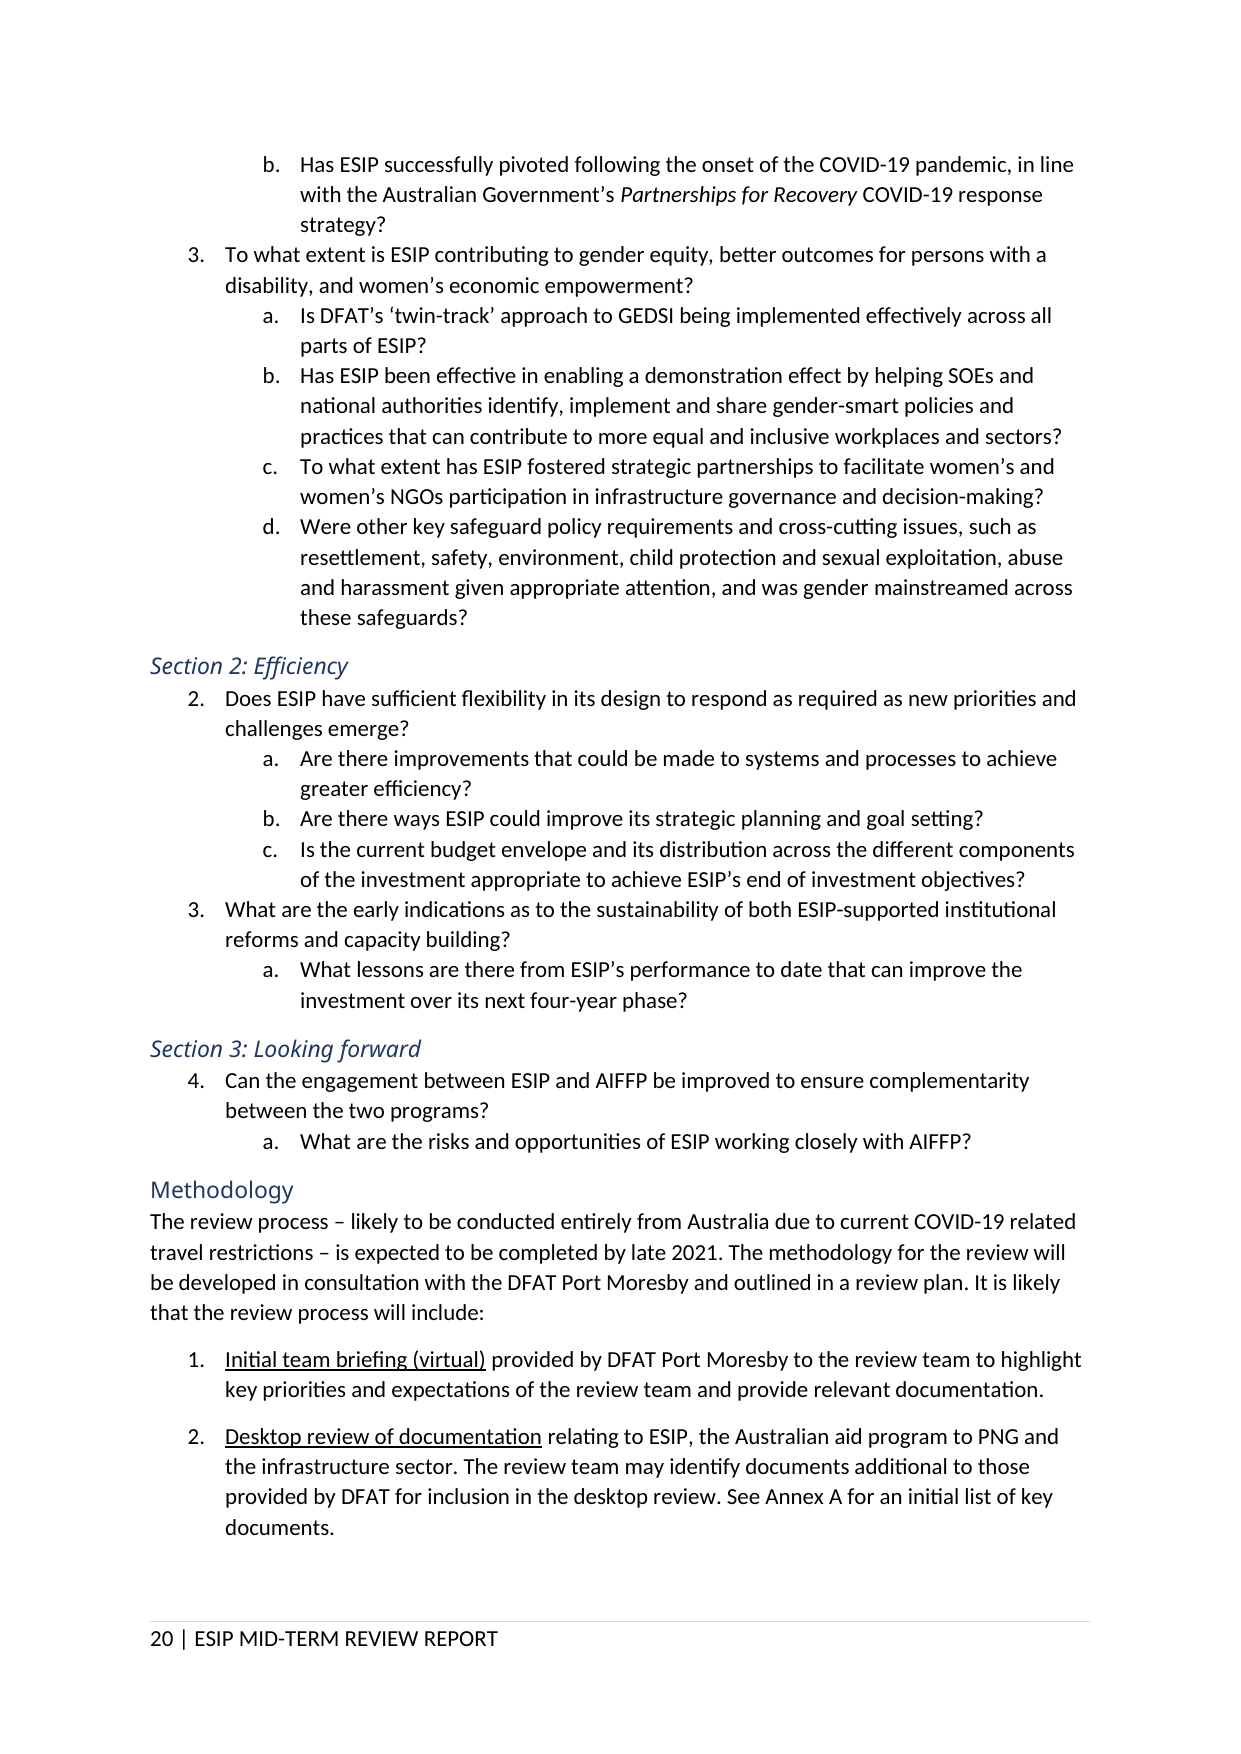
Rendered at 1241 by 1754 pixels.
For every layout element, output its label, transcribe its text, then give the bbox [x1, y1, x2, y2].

list Does ESIP have sufficient flexibility in its design to respond as required as new priorities and challenges emerge? [187, 684, 1090, 742]
list Can the engagement between ESIP and AIFFP be improved to ensure complementarity between the two programs? [187, 1066, 1090, 1125]
list Has ESIP been effective in enabling a demonstration effect by helping SOEs and national authorities identify, implement and share gender-smart policies and practices that can contribute to more equal and inclusive workplaces and sectors? [262, 361, 1090, 450]
list What are the risks and opportunities of ESIP working closely with AIFFP? [262, 1127, 1090, 1155]
list Initial team briefing (virtual) provided by DFAT Port Moresby to the review team to highlight key priorities and expectations of the review team and provide relevant documentation. [187, 1345, 1090, 1403]
list What lessons are there from ESIP’s performance to date that can improve the investment over its next four-year phase? [262, 956, 1090, 1014]
subtitle Methodology [150, 1174, 1090, 1205]
list Are there improvements that could be made to systems and processes to achieve greater efficiency? [262, 744, 1090, 802]
list To what extent has ESIP fostered strategic partnerships to facilitate women’s and women’s NGOs participation in infrastructure governance and decision-making? [262, 452, 1090, 510]
list Were other key safeguard policy requirements and cross-cutting issues, such as resettlement, safety, environment, child protection and sexual exploitation, abuse and harassment given appropriate attention, and was gender mainstreamed across these safeguards? [262, 512, 1090, 631]
list Is the current budget envelope and its distribution across the different components of the investment appropriate to achieve ESIP’s end of investment objectives? [262, 835, 1090, 893]
list Desktop review of documentation relating to ESIP, the Australian aid program to PNG and the infrastructure sector. The review team may identify documents additional to those provided by DFAT for inclusion in the desktop review. See Annex A for an initial list of key documents. [187, 1422, 1090, 1541]
list What are the early indications as to the sustainability of both ESIP-supported institutional reforms and capacity building? [187, 895, 1090, 953]
list To what extent is ESIP contributing to gender equity, better outcomes for persons with a disability, and women’s economic empowerment? [187, 241, 1090, 299]
list Are there ways ESIP could improve its strategic planning and goal setting? [262, 804, 1090, 833]
subtitle Section 2: Efficiency [150, 650, 1090, 681]
list Is DFAT’s ‘twin-track’ approach to GEDSI being implemented effectively across all parts of ESIP? [262, 301, 1090, 359]
text The review process – likely to be conducted entirely from Australia due to current COVID-19 related travel restrictions – is expected to be completed by late 2021. The methodology for the review will be developed in consultation with the DFAT Port Moresby and outlined in a review plan. It is likely that the review process will include: [150, 1207, 1090, 1326]
list Has ESIP successfully pivoted following the onset of the COVID-19 pandemic, in line with the Australian Government’s Partnerships for Recovery COVID-19 response strategy? [262, 150, 1090, 238]
subtitle Section 3: Looking forward [150, 1033, 1090, 1064]
